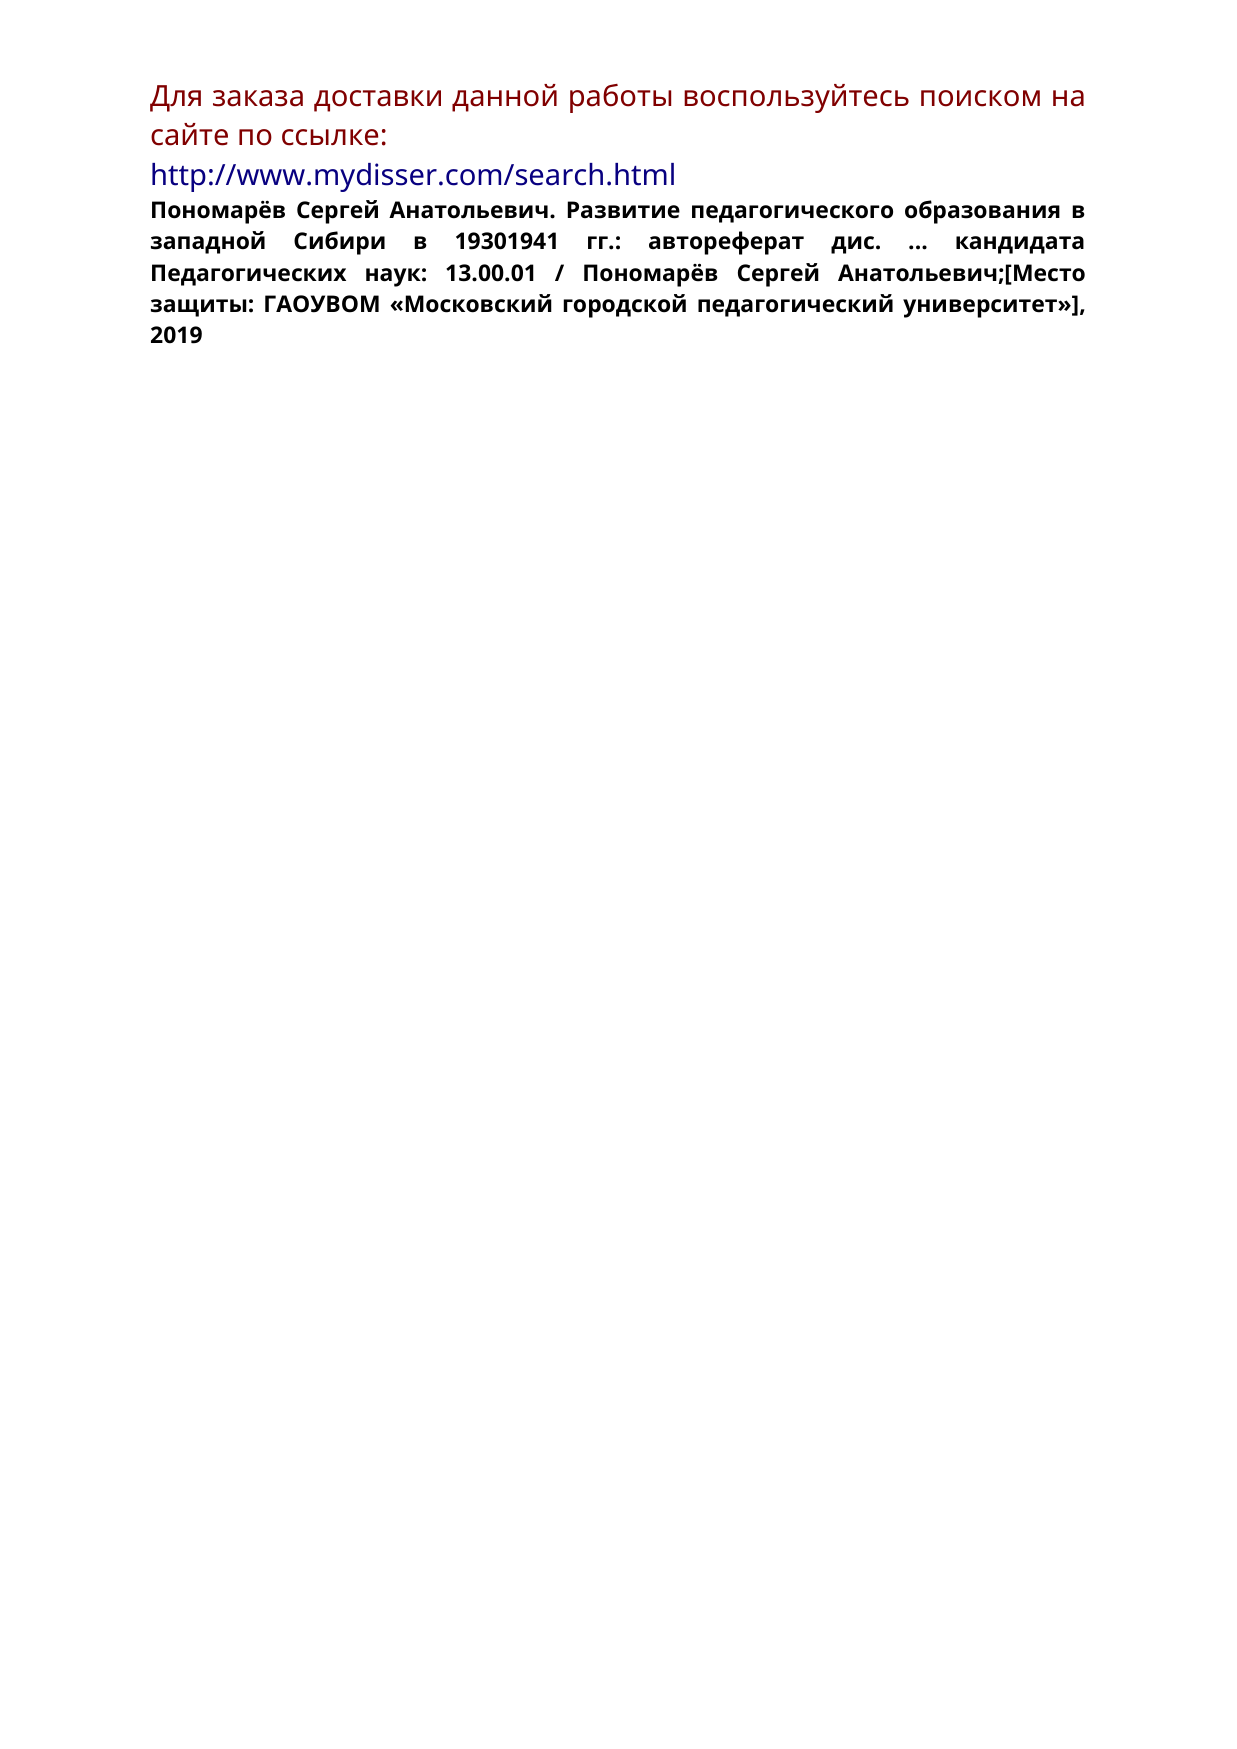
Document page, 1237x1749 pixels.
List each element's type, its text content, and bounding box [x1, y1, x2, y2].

text Пономарёв Сергей Анатольевич. Развитие педагогического образования в западной Сибири в 19301941 гг.: автореферат дис. ... кандидата Педагогических наук: 13.00.01 / Пономарёв Сергей Анатольевич;[Место защиты: ГАОУВОМ «Московский городской педагогический университет»], 2019 [150, 194, 1086, 350]
